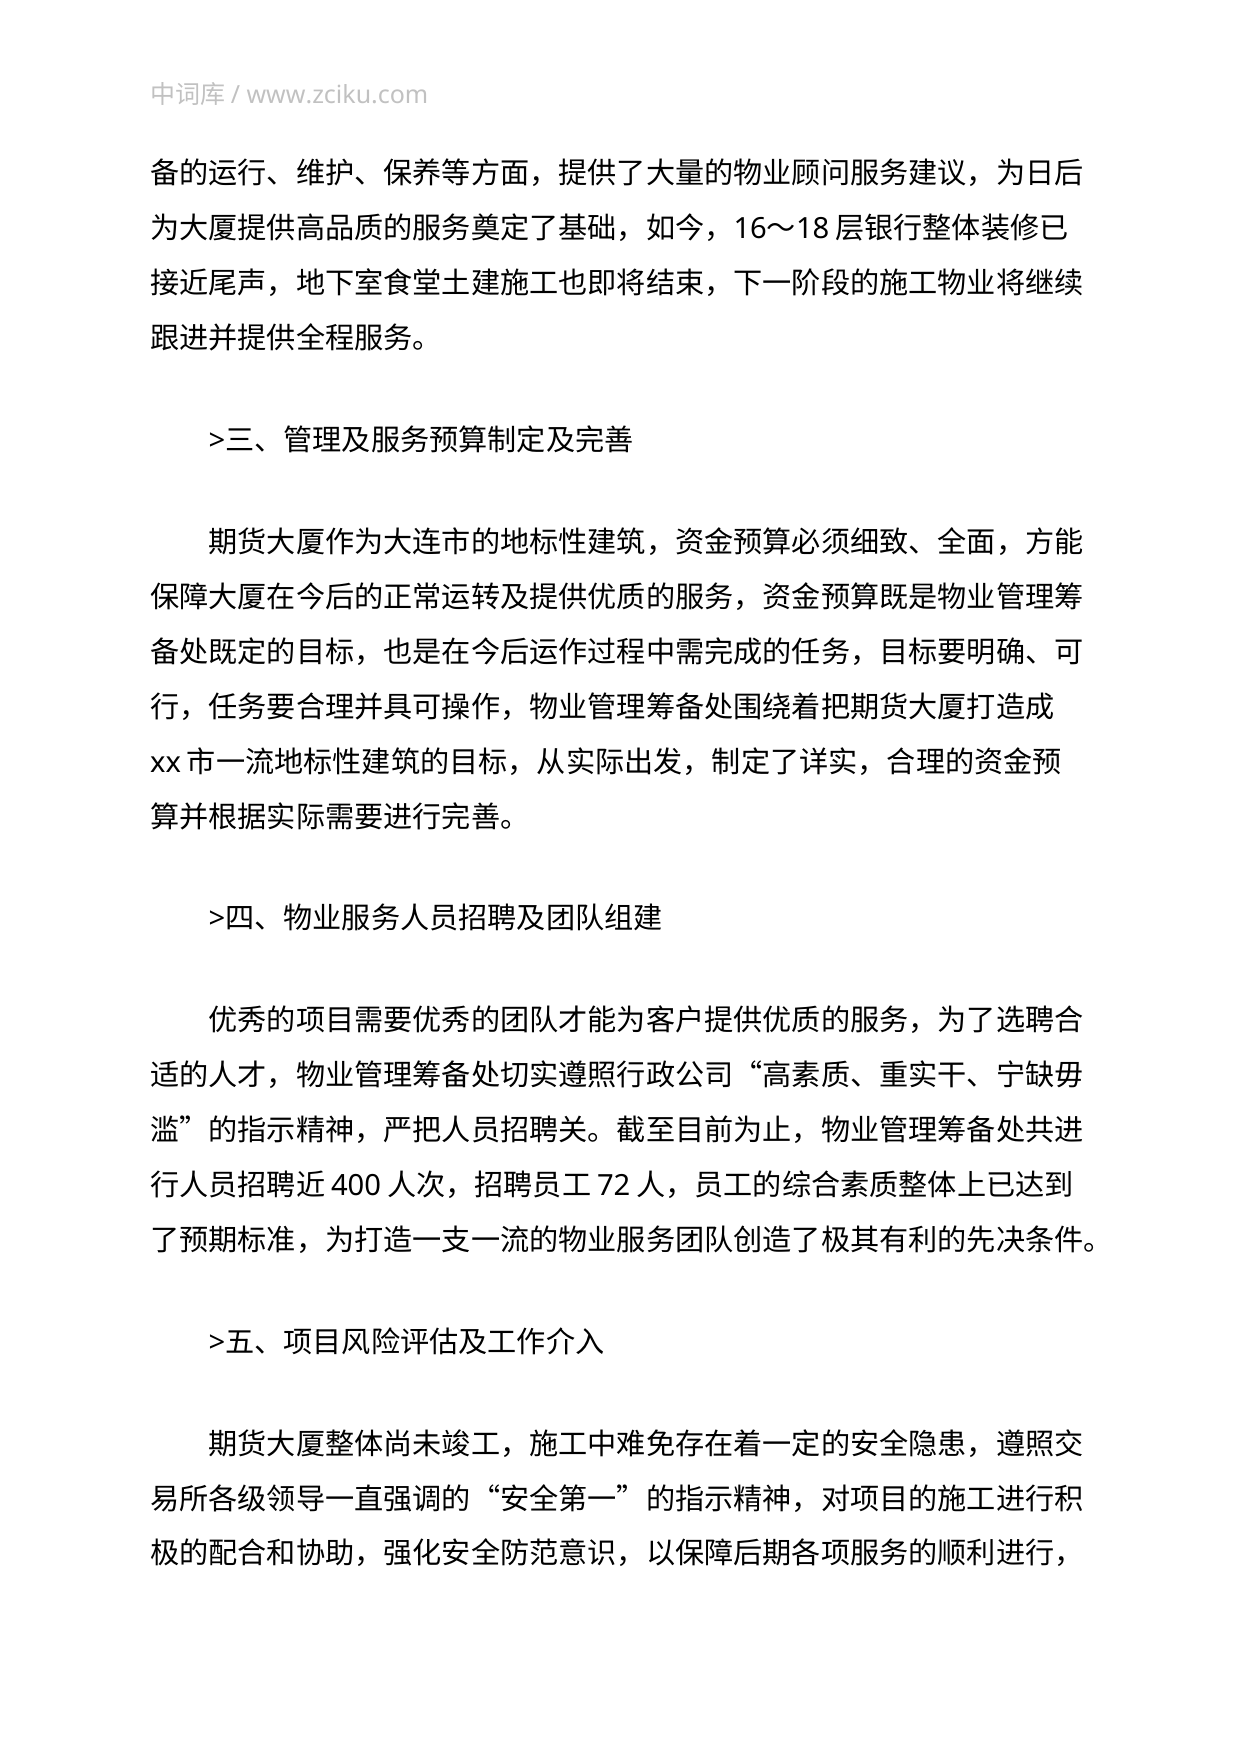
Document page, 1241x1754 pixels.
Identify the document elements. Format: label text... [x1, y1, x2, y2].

text 期货大厦作为大连市的地标性建筑，资金预算必须细致、全面，方能保障大厦在今后的正常运转及提供优质的服务，资金预算既是物业管理筹备处既定的目标，也是在今后运作过程中需完成的任务，目标要明确、可行，任务要合理并具可操作，物业管理筹备处围绕着把期货大厦打造成xx市一流地标性建筑的目标，从实际出发，制定了详实，合理的资金预算并根据实际需要进行完善。 [150, 518, 1090, 835]
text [150, 150, 1090, 357]
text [150, 1420, 1090, 1572]
text >四、物业服务人员招聘及团队组建 [150, 895, 1090, 937]
text >三、管理及服务预算制定及完善 [150, 417, 1090, 459]
text 优秀的项目需要优秀的团队才能为客户提供优质的服务，为了选聘合适的人才，物业管理筹备处切实遵照行政公司“高素质、重实干、宁缺毋滥”的指示精神，严把人员招聘关。截至目前为止，物业管理筹备处共进行人员招聘近400人次，招聘员工72人，员工的综合素质整体上已达到了预期标准，为打造一支一流的物业服务团队创造了极其有利的先决条件。 [150, 997, 1090, 1259]
text >五、项目风险评估及工作介入 [150, 1318, 1090, 1361]
